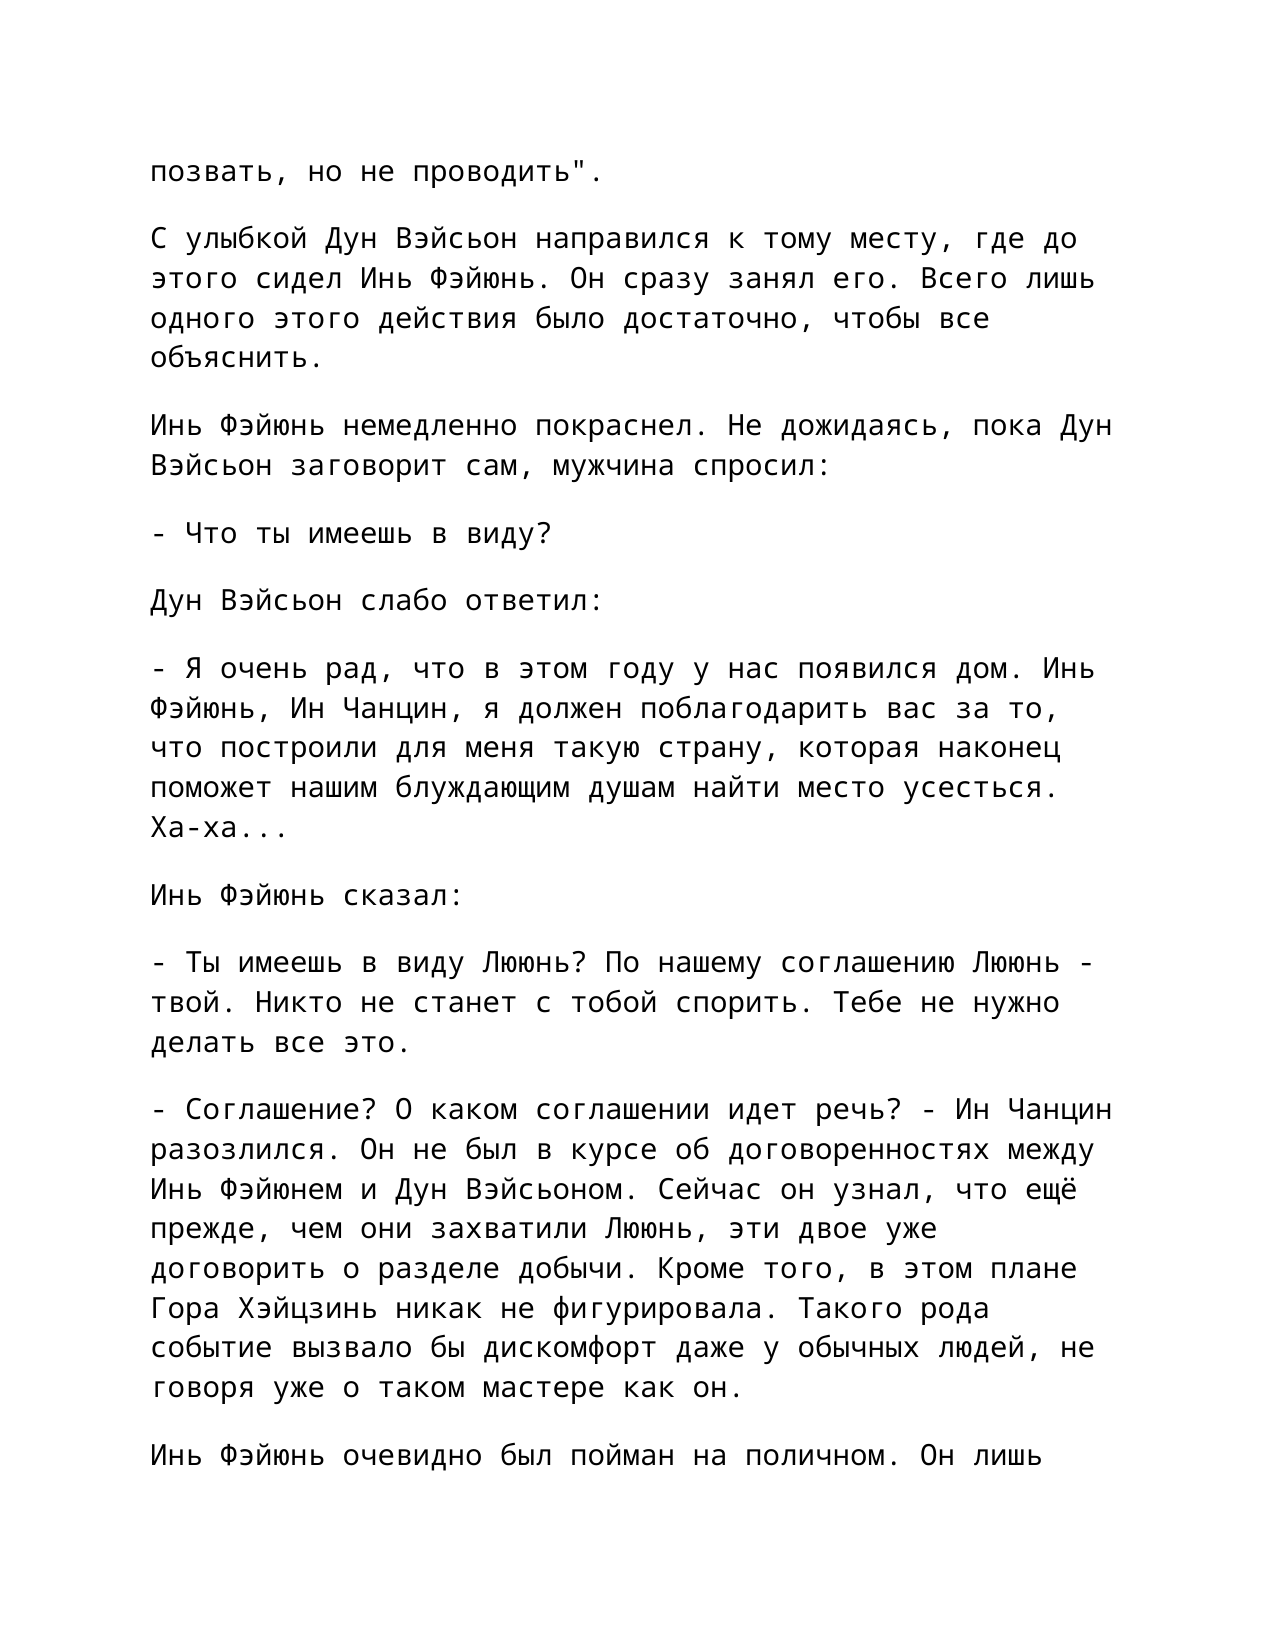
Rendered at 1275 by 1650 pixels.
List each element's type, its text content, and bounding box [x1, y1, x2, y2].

text Инь Фэйюнь сказал: [150, 874, 1125, 913]
text - Соглашение? О каком соглашении идет речь? - Ин Чанцин разозлился. Он не был в курсе об договоренностях между Инь Фэйюнем и Дун Вэйсьоном. Сейчас он узнал, что ещё прежде, чем они захватили Лююнь, эти двое уже договорить о разделе добычи. Кроме того, в этом плане Гора Хэйцзинь никак не фигурировала. Такого рода событие вызвало бы дискомфорт даже у обычных людей, не говоря уже о таком мастере как он. [150, 1088, 1125, 1406]
text - Я очень рад, что в этом году у нас появился дом. Инь Фэйюнь, Ин Чанцин, я должен поблагодарить вас за то, что построили для меня такую страну, которая наконец поможет нашим блуждающим душам найти место усесться. Ха-ха... [150, 647, 1125, 846]
text Дун Вэйсьон слабо ответил: [150, 579, 1125, 619]
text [150, 150, 1125, 190]
text С улыбкой Дун Вэйсьон направился к тому месту, где до этого сидел Инь Фэйюнь. Он сразу занял его. Всего лишь одного этого действия было достаточно, чтобы все объяснить. [150, 218, 1125, 376]
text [150, 1434, 1125, 1474]
text - Что ты имеешь в виду? [150, 512, 1125, 552]
text Инь Фэйюнь немедленно покраснел. Не дожидаясь, пока Дун Вэйсьон заговорит сам, мужчина спросил: [150, 404, 1125, 484]
text - Ты имеешь в виду Лююнь? По нашему соглашению Лююнь - твой. Никто не станет с тобой спорить. Тебе не нужно делать все это. [150, 941, 1125, 1061]
